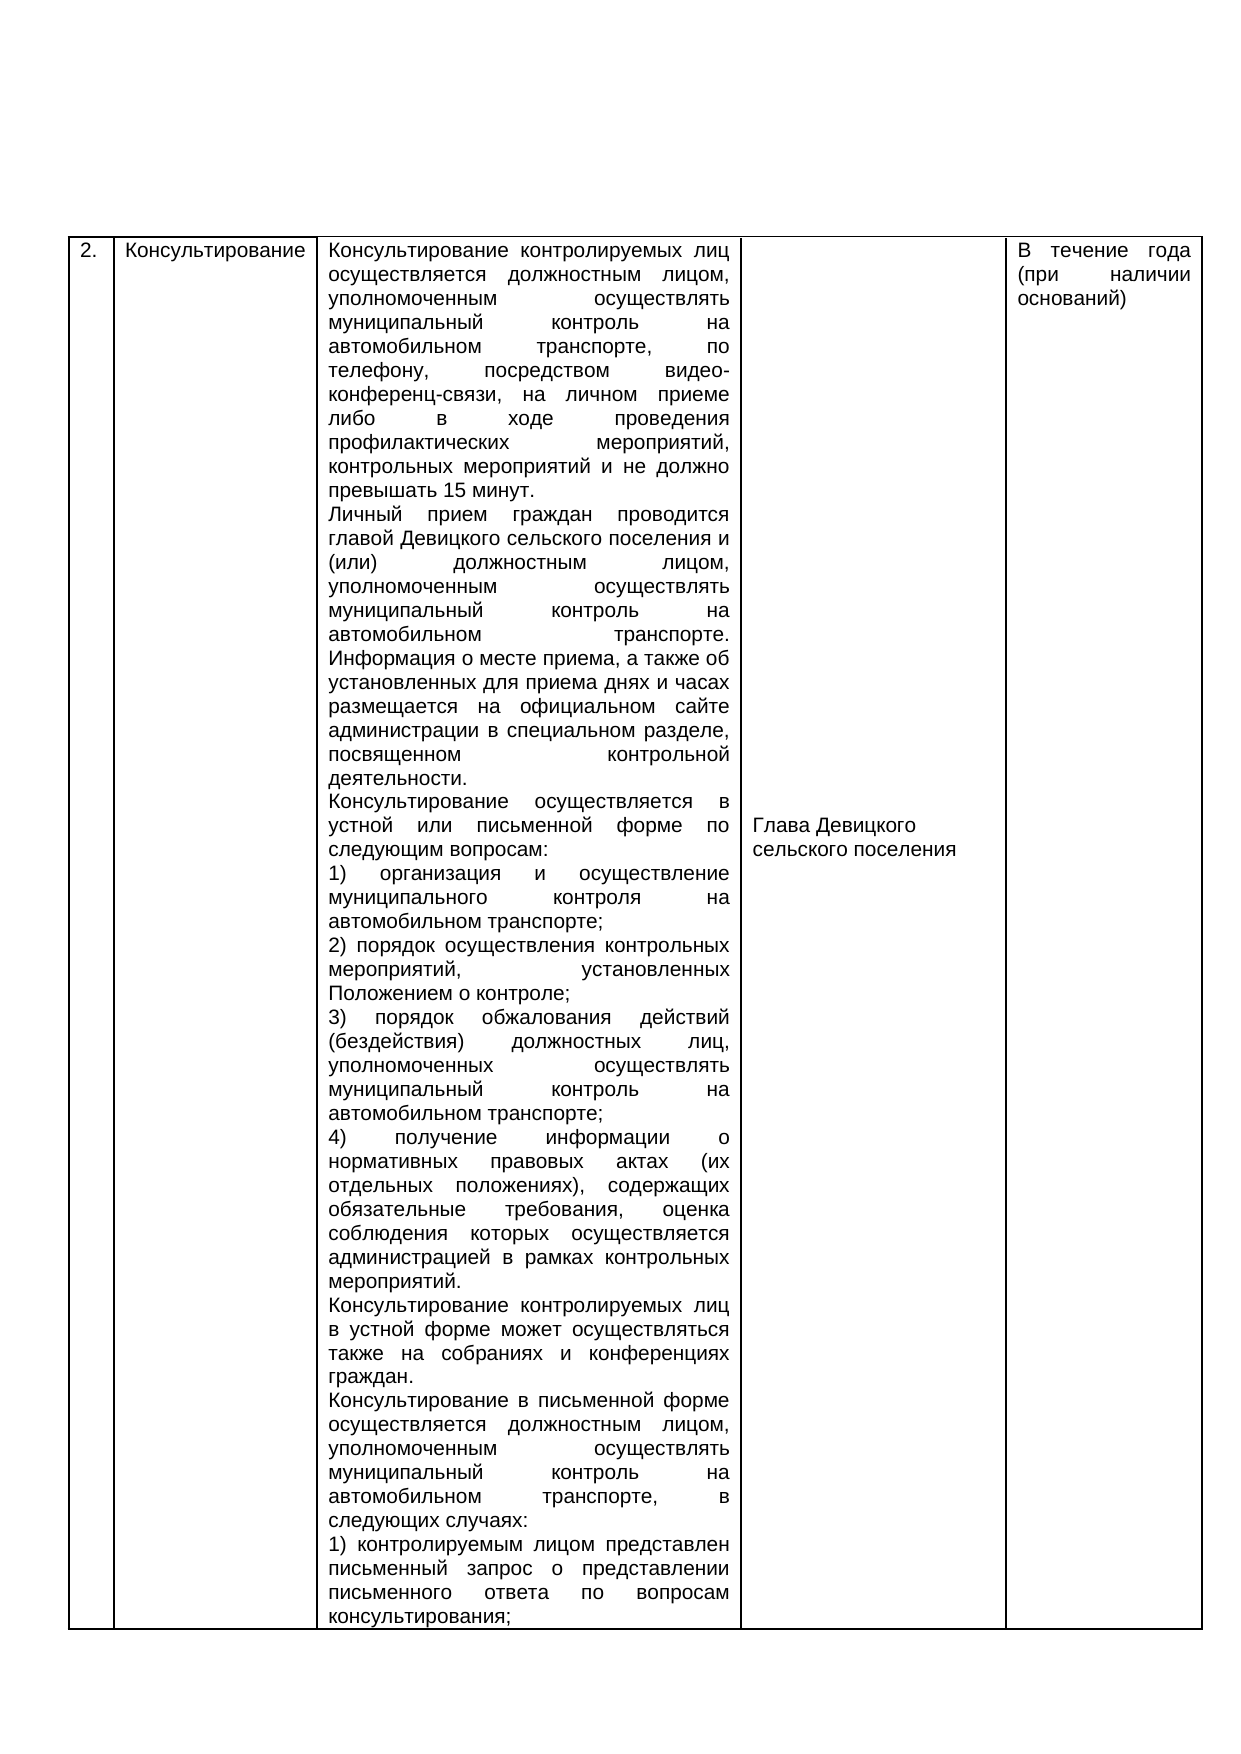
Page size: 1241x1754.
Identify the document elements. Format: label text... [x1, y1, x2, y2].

table_cell 2. [70, 238, 113, 1628]
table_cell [741, 237, 1006, 1628]
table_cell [1006, 237, 1201, 1628]
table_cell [318, 237, 741, 1628]
table_cell Консультирование [115, 238, 316, 1628]
